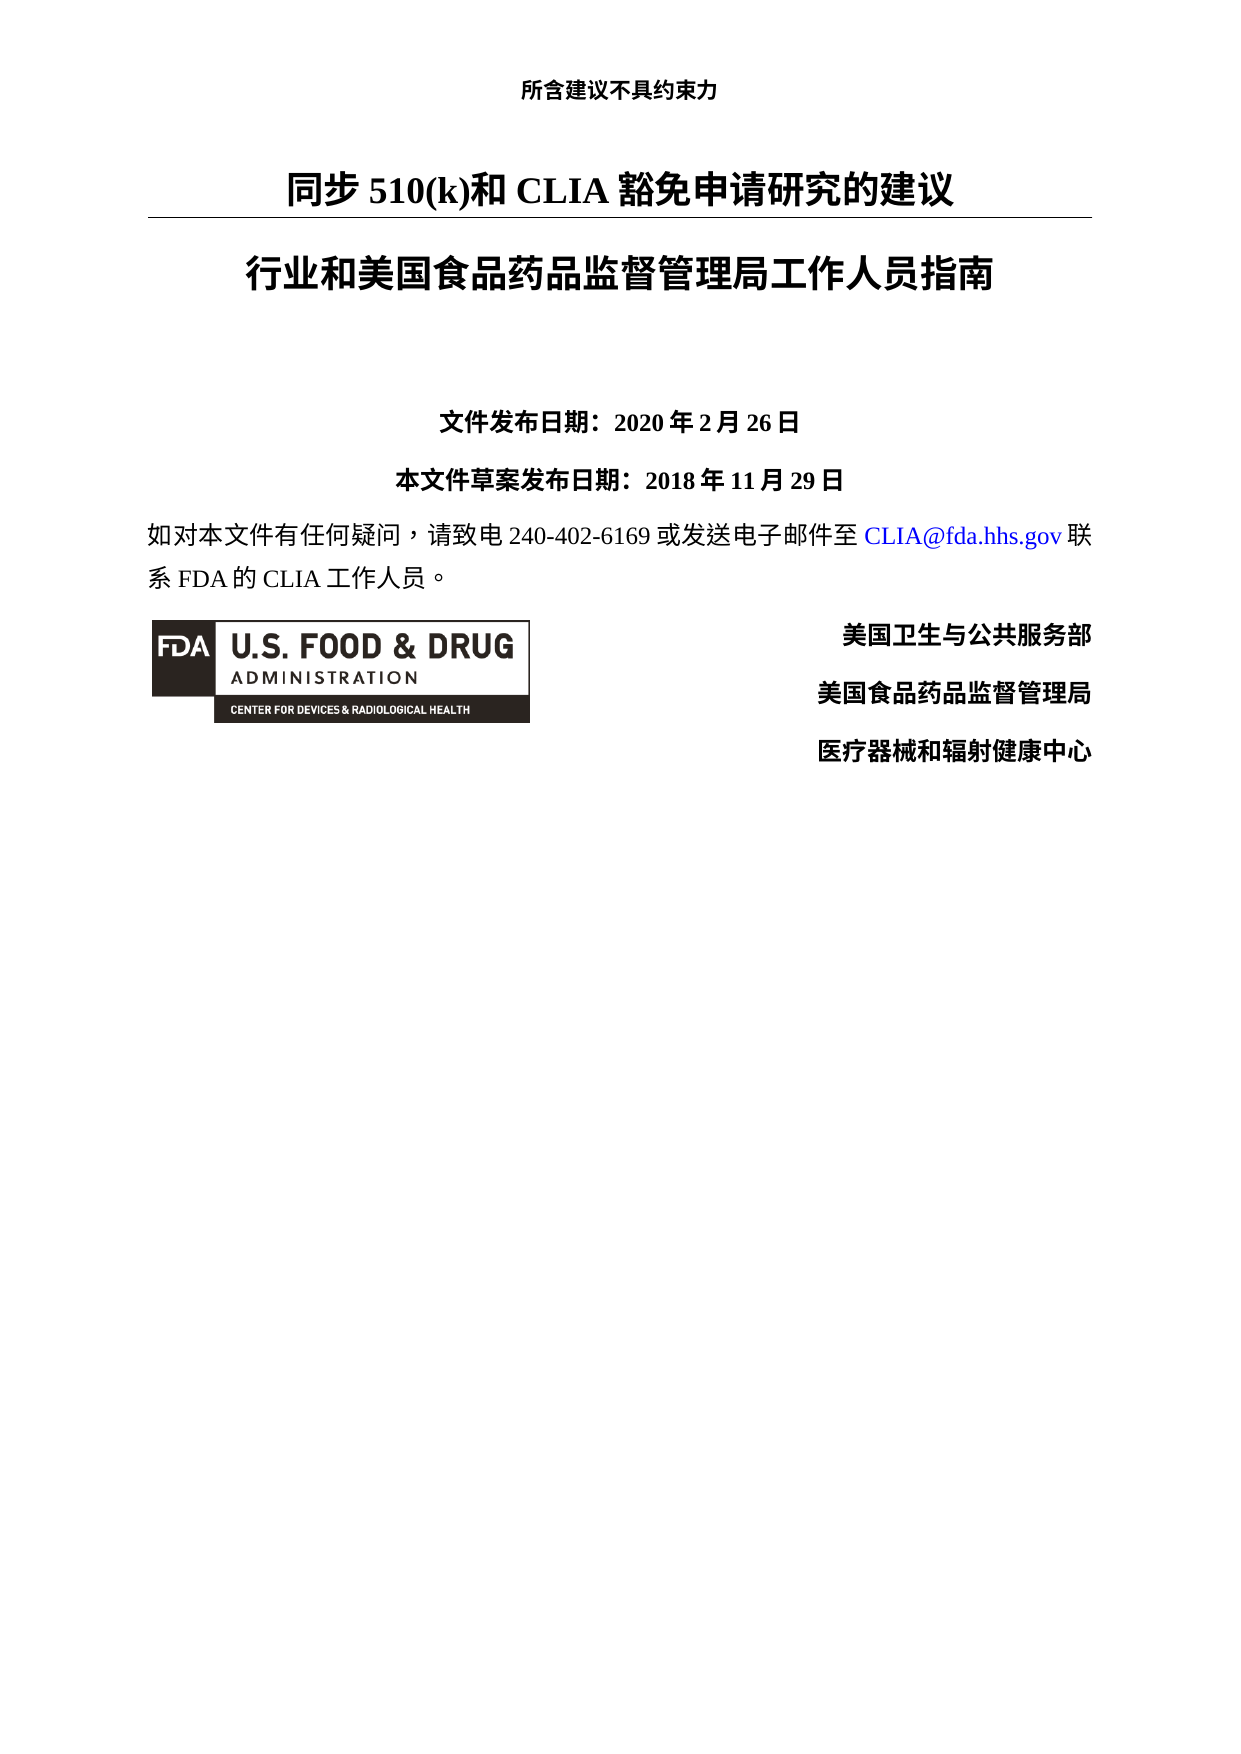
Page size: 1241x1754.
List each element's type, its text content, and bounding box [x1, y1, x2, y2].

text 文件发布日期：2020年2月26日 [148, 402, 1092, 438]
table_header 美国卫生与公共服务部 美国食品药品监督管理局 医疗器械和辐射健康中心 [546, 603, 1104, 773]
picture [147, 615, 532, 727]
text 同步510(k)和CLIA豁免申请研究的建议 [148, 160, 1092, 217]
text 本文件草案发布日期：2018年11月29日 [148, 460, 1092, 496]
table_header [136, 603, 546, 773]
text 如对本文件有任何疑问，请致电240-402-6169或发送电子邮件至CLIA@fda.hhs.gov联系FDA的CLIA工作人员。 [148, 518, 1092, 594]
text 行业和美国食品药品监督管理局工作人员指南 [148, 244, 1092, 298]
